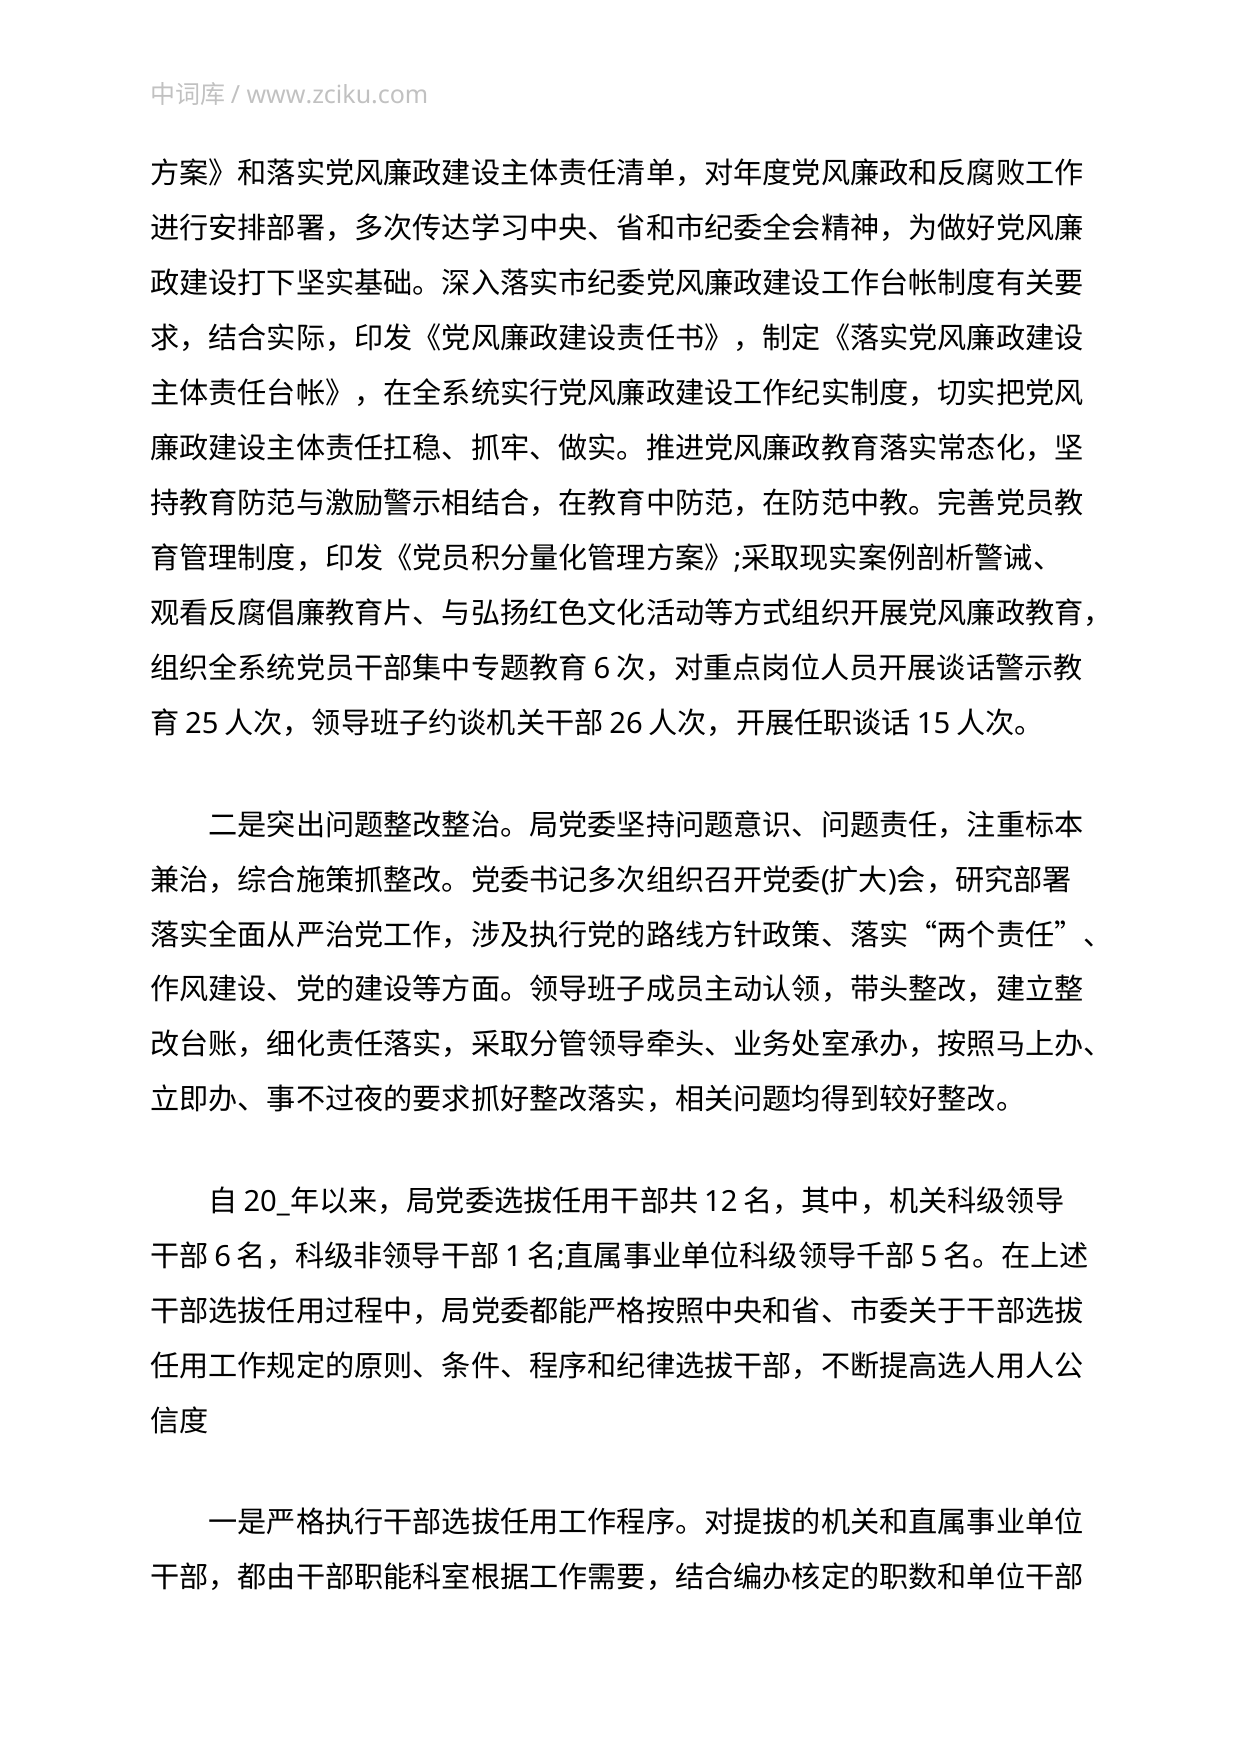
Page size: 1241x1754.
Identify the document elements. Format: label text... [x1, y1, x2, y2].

text 二是突出问题整改整治。局党委坚持问题意识、问题责任，注重标本兼治，综合施策抓整改。党委书记多次组织召开党委(扩大)会，研究部署落实全面从严治党工作，涉及执行党的路线方针政策、落实“两个责任”、作风建设、党的建设等方面。领导班子成员主动认领，带头整改，建立整改台账，细化责任落实，采取分管领导牵头、业务处室承办，按照马上办、立即办、事不过夜的要求抓好整改落实，相关问题均得到较好整改。 [150, 801, 1090, 1118]
text 自20_年以来，局党委选拔任用干部共12名，其中，机关科级领导干部6名，科级非领导干部1名;直属事业单位科级领导千部5名。在上述干部选拔任用过程中，局党委都能严格按照中央和省、市委关于干部选拔任用工作规定的原则、条件、程序和纪律选拔干部，不断提高选人用人公信度 [150, 1177, 1090, 1439]
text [150, 150, 1090, 742]
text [150, 1499, 1090, 1596]
